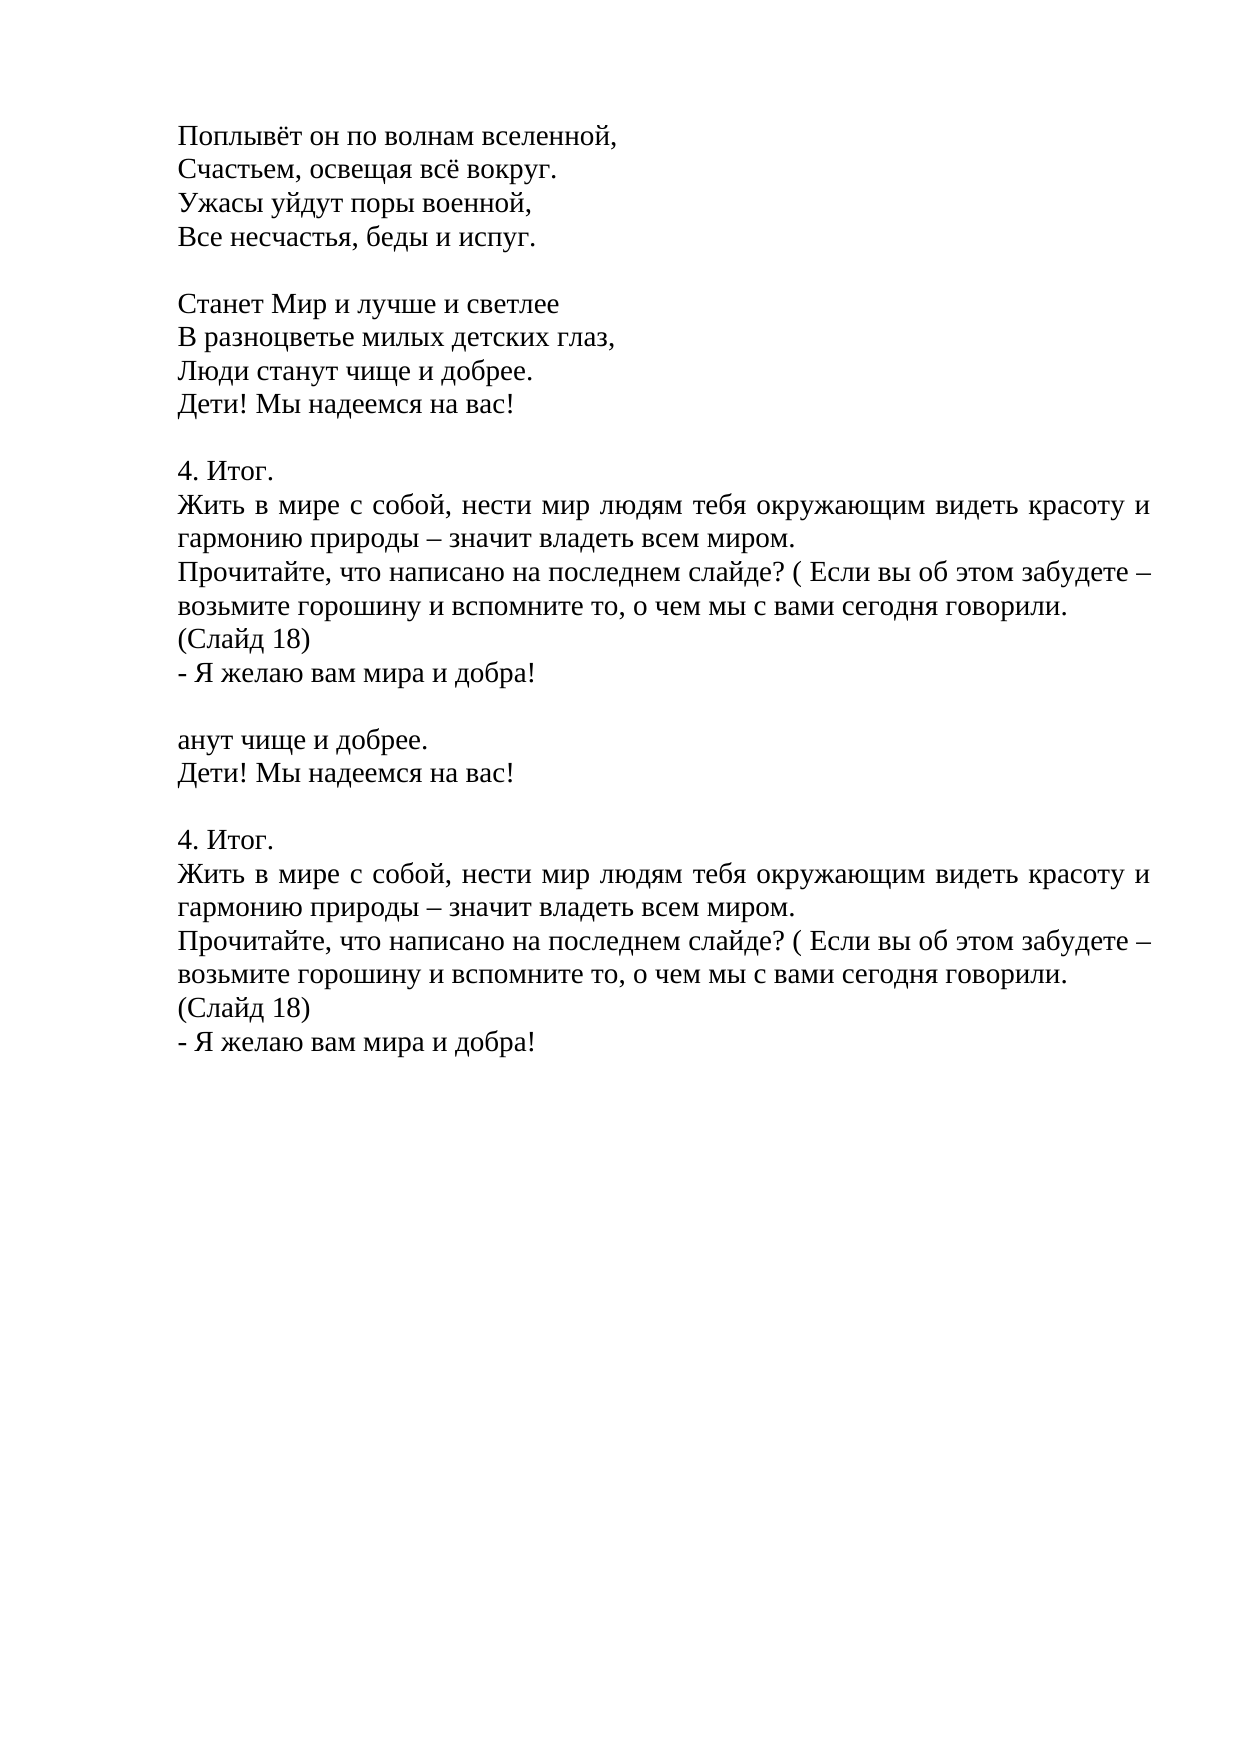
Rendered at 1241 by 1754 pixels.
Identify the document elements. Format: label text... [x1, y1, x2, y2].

text Все несчастья, беды и испуг. [177, 219, 1152, 252]
text Станет Мир и лучше и светлее [177, 286, 1152, 319]
text В разноцветье милых детских глаз, [177, 319, 1152, 353]
text Поплывёт он по волнам вселенной, [177, 118, 1152, 152]
text Счастьем, освещая всё вокруг. [177, 152, 1152, 185]
text - Я желаю вам мира и добра! [177, 655, 1152, 688]
text Дети! Мы надеемся на вас! [177, 755, 1152, 789]
text Жить в мире с собой, нести мир людям тебя окружающим видеть красоту и гармонию природы – значит владеть всем миром. [177, 487, 1152, 554]
text (Слайд 18) [177, 990, 1152, 1024]
text Ужасы уйдут поры военной, [177, 185, 1152, 219]
text анут чище и добрее. [177, 722, 1152, 755]
text Жить в мире с собой, нести мир людям тебя окружающим видеть красоту и гармонию природы – значит владеть всем миром. [177, 856, 1152, 923]
text 4. Итог. [177, 822, 1152, 856]
text (Слайд 18) [177, 621, 1152, 655]
text Дети! Мы надеемся на вас! [177, 386, 1152, 420]
text - Я желаю вам мира и добра! [177, 1024, 1152, 1057]
text Прочитайте, что написано на последнем слайде? ( Если вы об этом забудете – возьмите горошину и вспомните то, о чем мы с вами сегодня говорили. [177, 554, 1152, 621]
text Люди станут чище и добрее. [177, 353, 1152, 386]
text 4. Итог. [177, 453, 1152, 487]
text Прочитайте, что написано на последнем слайде? ( Если вы об этом забудете – возьмите горошину и вспомните то, о чем мы с вами сегодня говорили. [177, 923, 1152, 990]
